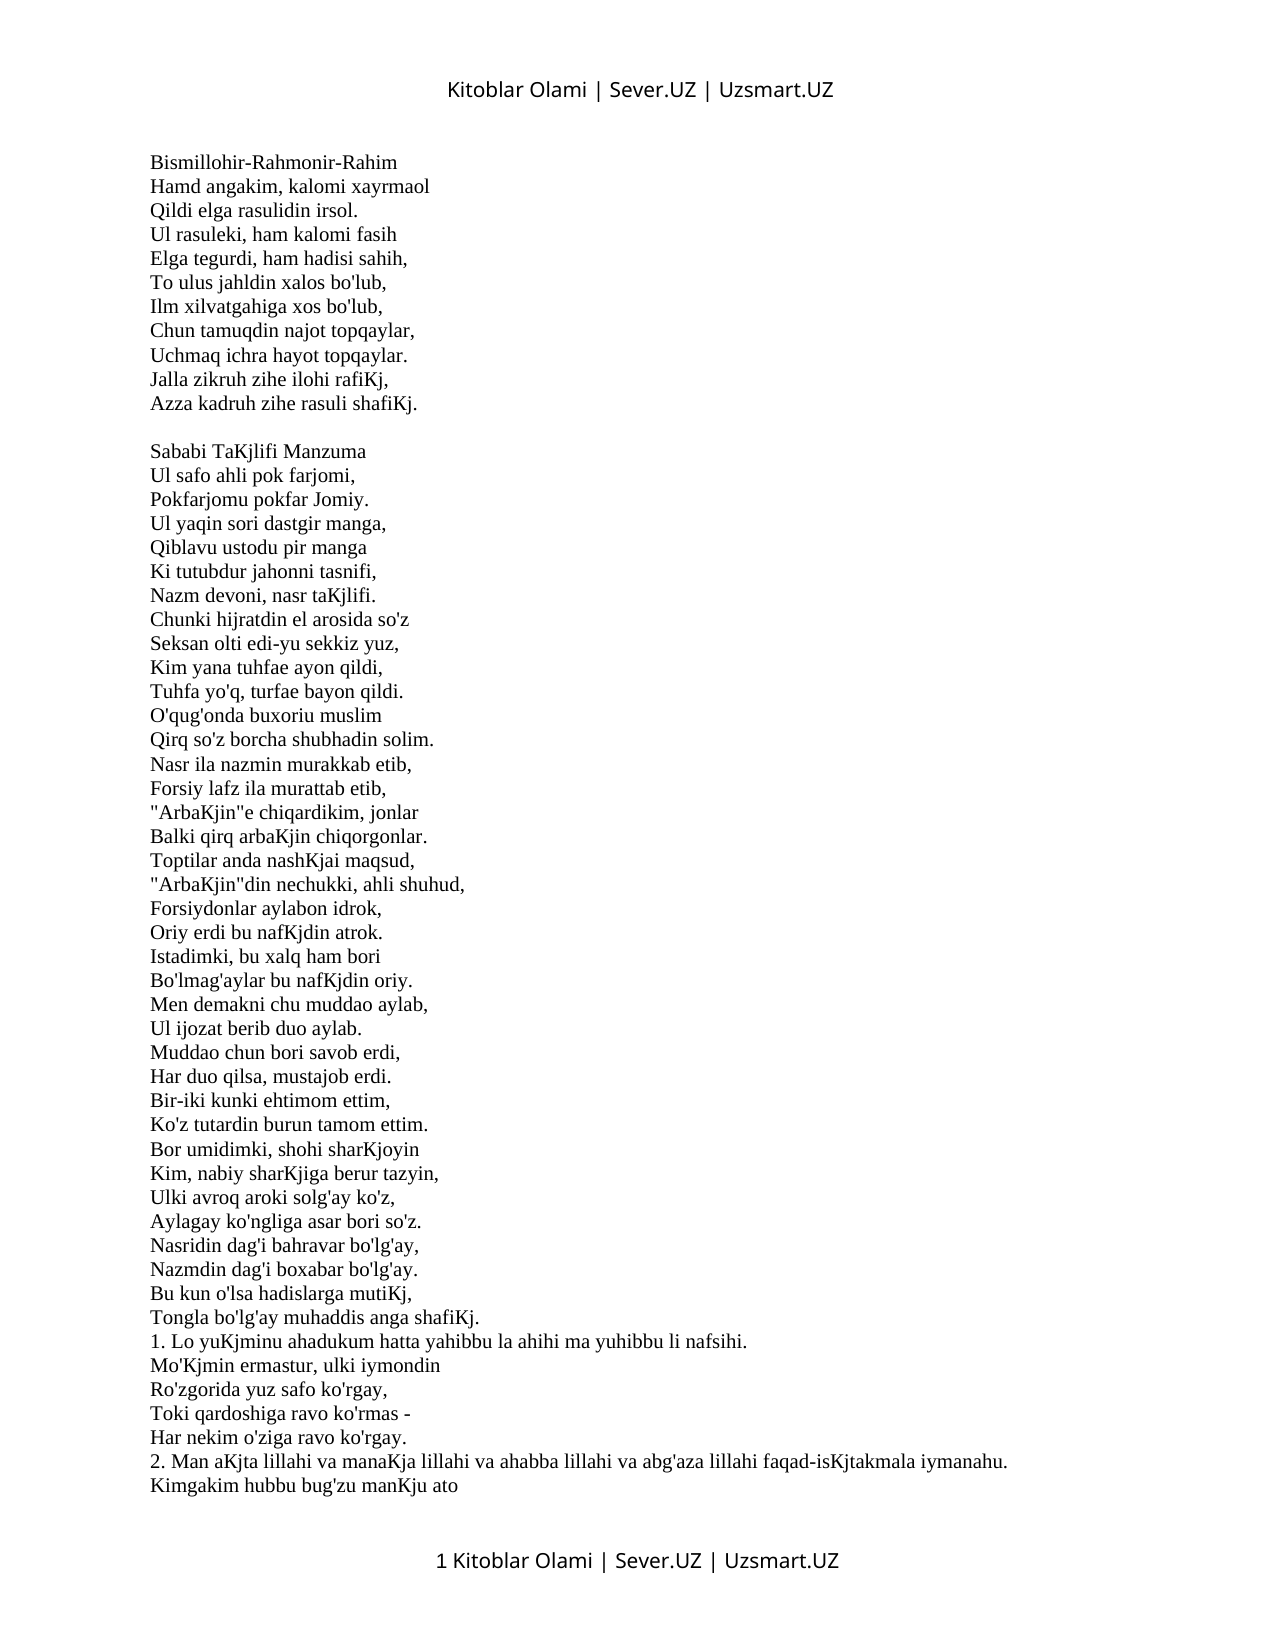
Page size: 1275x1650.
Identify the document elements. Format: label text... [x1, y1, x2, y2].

text Chun tamuqdin najot topqaylar, [150, 318, 1125, 342]
text "ArbaКјin"e chiqardikim, jonlar [150, 799, 1125, 824]
text Ki tutubdur jahonni tasnifi, [150, 559, 1125, 583]
text Toptilar anda nashКјai maqsud, [150, 848, 1125, 872]
text Muddao chun bori savob erdi, [150, 1040, 1125, 1064]
text "ArbaКјin"din nechukki, ahli shuhud, [150, 872, 1125, 896]
text O'qug'onda buxoriu muslim [150, 703, 1125, 727]
text Azza kadruh zihe rasuli shafiКј. [150, 391, 1125, 415]
text Nasr ila nazmin murakkab etib, [150, 751, 1125, 776]
text Tongla bo'lg'ay muhaddis anga shafiКј. [150, 1305, 1125, 1329]
text Bu kun o'lsa hadislarga mutiКј, [150, 1281, 1125, 1305]
text Bo'lmag'aylar bu nafКјdin oriy. [150, 968, 1125, 992]
text Har duo qilsa, mustajob erdi. [150, 1064, 1125, 1088]
text Ul rasuleki, ham kalomi fasih [150, 222, 1125, 246]
text Toki qardoshiga ravo ko'rmas - [150, 1401, 1125, 1425]
text Uchmaq ichra hayot topqaylar. [150, 342, 1125, 367]
text Bor umidimki, shohi sharКјoyin [150, 1136, 1125, 1161]
text Mo'Кјmin ermastur, ulki iymondin [150, 1353, 1125, 1377]
text Forsiy lafz ila murattab etib, [150, 776, 1125, 799]
text 1. Lo yuКјminu ahadukum hatta yahibbu la ahihi ma yuhibbu li nafsihi. [150, 1329, 1125, 1353]
text Nasridin dag'i bahravar bo'lg'ay, [150, 1233, 1125, 1257]
text Sababi TaКјlifi Manzuma [150, 439, 1125, 463]
text Qiblavu ustodu pir manga [150, 535, 1125, 559]
text Ilm xilvatgahiga xos bo'lub, [150, 294, 1125, 318]
text Istadimki, bu xalq ham bori [150, 944, 1125, 968]
text Oriy erdi bu nafКјdin atrok. [150, 920, 1125, 944]
text Ul ijozat berib duo aylab. [150, 1016, 1125, 1040]
text Ul yaqin sori dastgir manga, [150, 511, 1125, 535]
text Jalla zikruh zihe ilohi rafiКј, [150, 367, 1125, 391]
text Chunki hijratdin el arosida so'z [150, 607, 1125, 631]
text Nazmdin dag'i boxabar bo'lg'ay. [150, 1257, 1125, 1281]
text Kim yana tuhfae ayon qildi, [150, 655, 1125, 679]
text Seksan olti edi-yu sekkiz yuz, [150, 631, 1125, 655]
text Tuhfa yo'q, turfae bayon qildi. [150, 679, 1125, 703]
text Hamd angakim, kalomi xayrmaol [150, 174, 1125, 198]
text Nazm devoni, nasr taКјlifi. [150, 583, 1125, 607]
text Men demakni chu muddao aylab, [150, 992, 1125, 1016]
text Kimgakim hubbu bug'zu manКјu ato [150, 1473, 1125, 1497]
text 2. Man aКјta lillahi va manaКјa lillahi va ahabba lillahi va abg'aza lillahi faqad-isКјtakmala iymanahu. [150, 1449, 1125, 1473]
text Aylagay ko'ngliga asar bori so'z. [150, 1209, 1125, 1233]
text Elga tegurdi, ham hadisi sahih, [150, 246, 1125, 270]
text To ulus jahldin xalos bo'lub, [150, 270, 1125, 294]
text Har nekim o'ziga ravo ko'rgay. [150, 1425, 1125, 1449]
text Ul safo ahli pok farjomi, [150, 463, 1125, 487]
text Kim, nabiy sharКјiga berur tazyin, [150, 1161, 1125, 1184]
text Ulki avroq aroki solg'ay ko'z, [150, 1184, 1125, 1209]
text Ko'z tutardin burun tamom ettim. [150, 1112, 1125, 1136]
text Forsiydonlar aylabon idrok, [150, 896, 1125, 920]
text Qirq so'z borcha shubhadin solim. [150, 727, 1125, 751]
text Qildi elga rasulidin irsol. [150, 198, 1125, 222]
text Bismillohir-Rahmonir-Rahim [150, 150, 1125, 174]
text Bir-iki kunki ehtimom ettim, [150, 1088, 1125, 1112]
text Balki qirq arbaКјin chiqorgonlar. [150, 824, 1125, 848]
text Pokfarjomu pokfar Jomiy. [150, 487, 1125, 511]
text Ro'zgorida yuz safo ko'rgay, [150, 1377, 1125, 1401]
